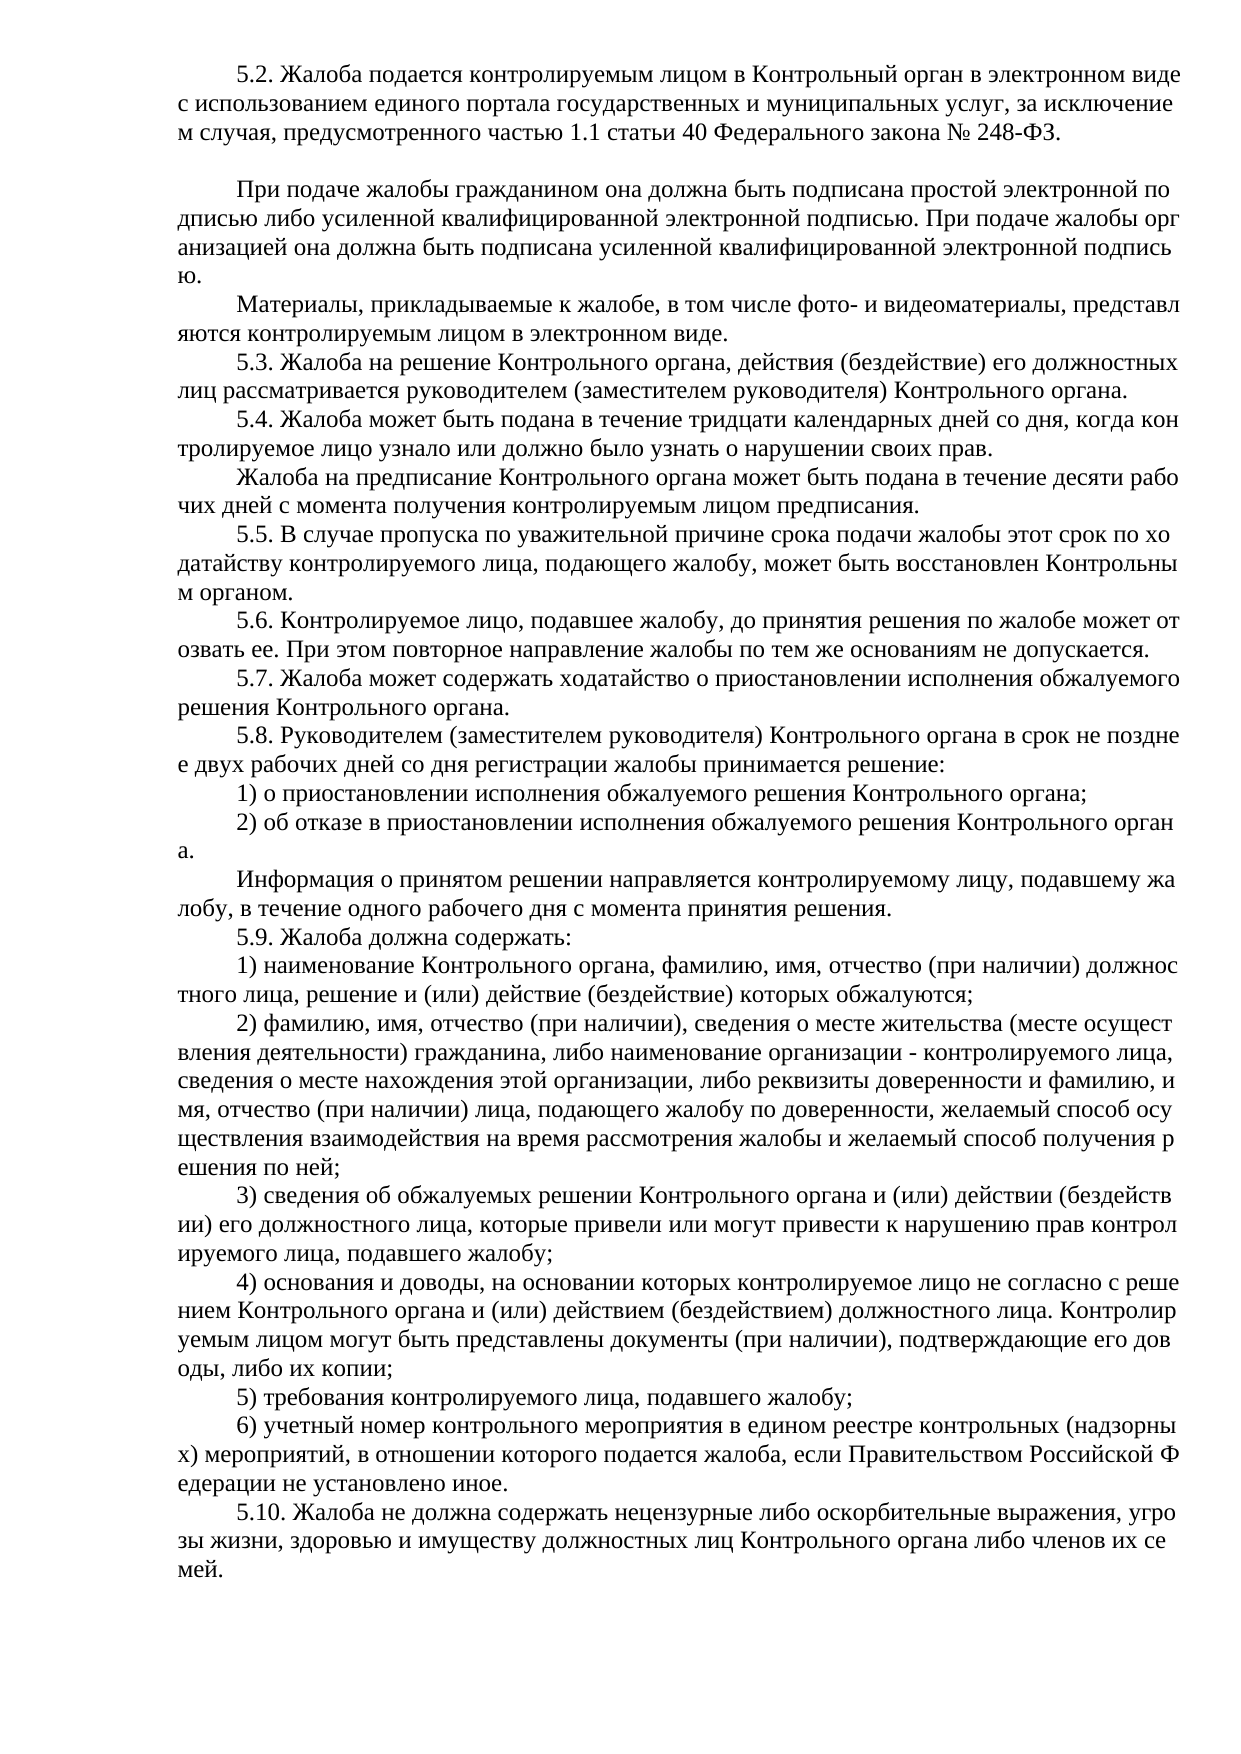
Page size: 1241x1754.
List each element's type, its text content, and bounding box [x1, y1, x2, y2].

text 5.5. В случае пропуска по уважительной причине срока подачи жалобы этот срок по ходатайству контролируемого лица, подающего жалобу, может быть восстановлен Контрольным органом. [177, 519, 1181, 605]
text 5.3. Жалоба на решение Контрольного органа, действия (бездействие) его должностных лиц рассматривается руководителем (заместителем руководителя) Контрольного органа. [177, 347, 1181, 404]
text 5.2. Жалоба подается контролируемым лицом в Контрольный орган в электронном виде с использованием единого портала государственных и муниципальных услуг, за исключением случая, предусмотренного частью 1.1 статьи 40 Федерального закона № 248-ФЗ. [177, 59, 1181, 145]
text 1) о приостановлении исполнения обжалуемого решения Контрольного органа; [177, 778, 1181, 807]
text 3) сведения об обжалуемых решении Контрольного органа и (или) действии (бездействии) его должностного лица, которые привели или могут привести к нарушению прав контролируемого лица, подавшего жалобу; [177, 1180, 1181, 1267]
text 5.7. Жалоба может содержать ходатайство о приостановлении исполнения обжалуемого решения Контрольного органа. [177, 663, 1181, 720]
list 5.9. Жалоба должна содержать: [177, 922, 1181, 950]
text 5) требования контролируемого лица, подавшего жалобу; [177, 1382, 1181, 1410]
text 6) учетный номер контрольного мероприятия в едином реестре контрольных (надзорных) мероприятий, в отношении которого подается жалоба, если Правительством Российской Федерации не установлено иное. [177, 1410, 1181, 1497]
text 2) фамилию, имя, отчество (при наличии), сведения о месте жительства (месте осуществления деятельности) гражданина, либо наименование организации - контролируемого лица, сведения о месте нахождения этой организации, либо реквизиты доверенности и фамилию, имя, отчество (при наличии) лица, подающего жалобу по доверенности, желаемый способ осуществления взаимодействия на время рассмотрения жалобы и желаемый способ получения решения по ней; [177, 1008, 1181, 1180]
text 5.4. Жалоба может быть подана в течение тридцати календарных дней со дня, когда контролируемое лицо узнало или должно было узнать о нарушении своих прав. [177, 404, 1181, 462]
text 4) основания и доводы, на основании которых контролируемое лицо не согласно с решением Контрольного органа и (или) действием (бездействием) должностного лица. Контролируемым лицом могут быть представлены документы (при наличии), подтверждающие его доводы, либо их копии; [177, 1267, 1181, 1382]
text 5.10. Жалоба не должна содержать нецензурные либо оскорбительные выражения, угрозы жизни, здоровью и имуществу должностных лиц Контрольного органа либо членов их семей. [177, 1497, 1181, 1583]
text 5.6. Контролируемое лицо, подавшее жалобу, до принятия решения по жалобе может отозвать ее. При этом повторное направление жалобы по тем же основаниям не допускается. [177, 605, 1181, 663]
text Материалы, прикладываемые к жалобе, в том числе фото- и видеоматериалы, представляются контролируемым лицом в электронном виде. [177, 289, 1181, 347]
text При подаче жалобы гражданином она должна быть подписана простой электронной подписью либо усиленной квалифицированной электронной подписью. При подаче жалобы организацией она должна быть подписана усиленной квалифицированной электронной подписью. [177, 174, 1181, 289]
text Информация о принятом решении направляется контролируемому лицу, подавшему жалобу, в течение одного рабочего дня с момента принятия решения. [177, 864, 1181, 922]
text 5.8. Руководителем (заместителем руководителя) Контрольного органа в срок не позднее двух рабочих дней со дня регистрации жалобы принимается решение: [177, 720, 1181, 778]
text 2) об отказе в приостановлении исполнения обжалуемого решения Контрольного органа. [177, 807, 1181, 864]
text Жалоба на предписание Контрольного органа может быть подана в течение десяти рабочих дней с момента получения контролируемым лицом предписания. [177, 462, 1181, 519]
text 1) наименование Контрольного органа, фамилию, имя, отчество (при наличии) должностного лица, решение и (или) действие (бездействие) которых обжалуются; [177, 950, 1181, 1008]
